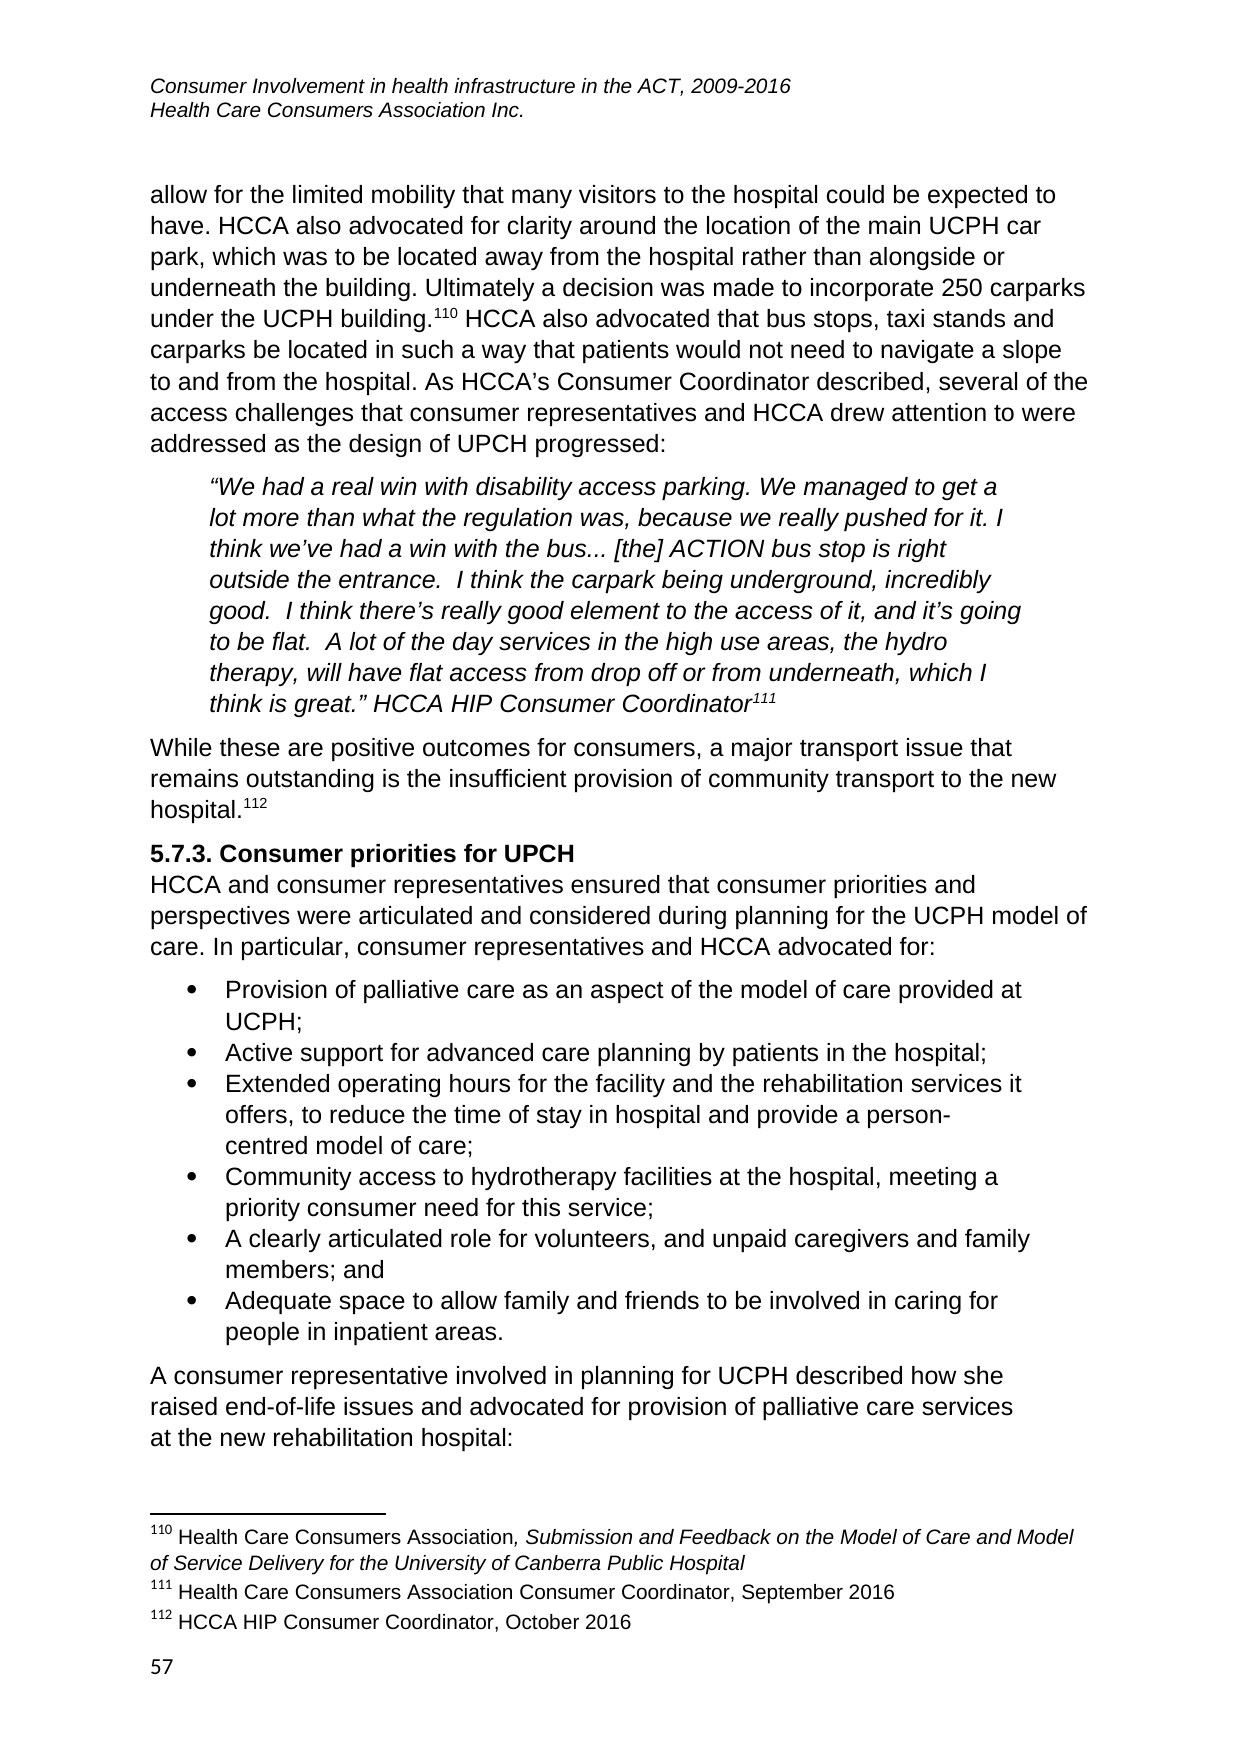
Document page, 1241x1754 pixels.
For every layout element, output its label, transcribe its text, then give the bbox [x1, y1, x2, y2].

list Community access to hydrotherapy facilities at the hospital, meeting a priority consumer need for this service; [187, 1162, 1031, 1222]
list Provision of palliative care as an aspect of the model of care provided at UCPH; [187, 975, 1031, 1035]
subtitle 5.7.3. Consumer priorities for UPCH [150, 839, 1090, 867]
text HCCA and consumer representatives ensured that consumer priorities and perspectives were articulated and considered during planning for the UCPH model of care. In particular, consumer representatives and HCCA advocated for: [150, 870, 1090, 961]
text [150, 180, 1090, 457]
list Extended operating hours for the facility and the rehabilitation services it offers, to reduce the time of stay in hospital and provide a person-centred model of care; [187, 1069, 1031, 1159]
text While these are positive outcomes for consumers, a major transport issue that remains outstanding is the insufficient provision of community transport to the new hospital. [150, 733, 1090, 824]
list A clearly articulated role for volunteers, and unpaid caregivers and family members; and [187, 1224, 1031, 1284]
list Adequate space to allow family and friends to be involved in caring for people in inpatient areas. [187, 1286, 1031, 1346]
text “We had a real win with disability access parking. We managed to get a lot more than what the regulation was, because we really pushed for it. I think we’ve had a win with the bus... [the] ACTION bus stop is right outside the entrance. I think the carpark being underground, incredibly good. I think there’s really good element to the access of it, and it’s going to be flat. A lot of the day services in the high use areas, the hydro therapy, will have flat access from drop off or from underneath, which I think is great.” HCCA HIP Consumer Coordinator [209, 472, 1031, 718]
list Active support for advanced care planning by patients in the hospital; [187, 1037, 1031, 1066]
text A consumer representative involved in planning for UCPH described how she raised end-of-life issues and advocated for provision of palliative care services at the new rehabilitation hospital: [150, 1361, 1031, 1452]
